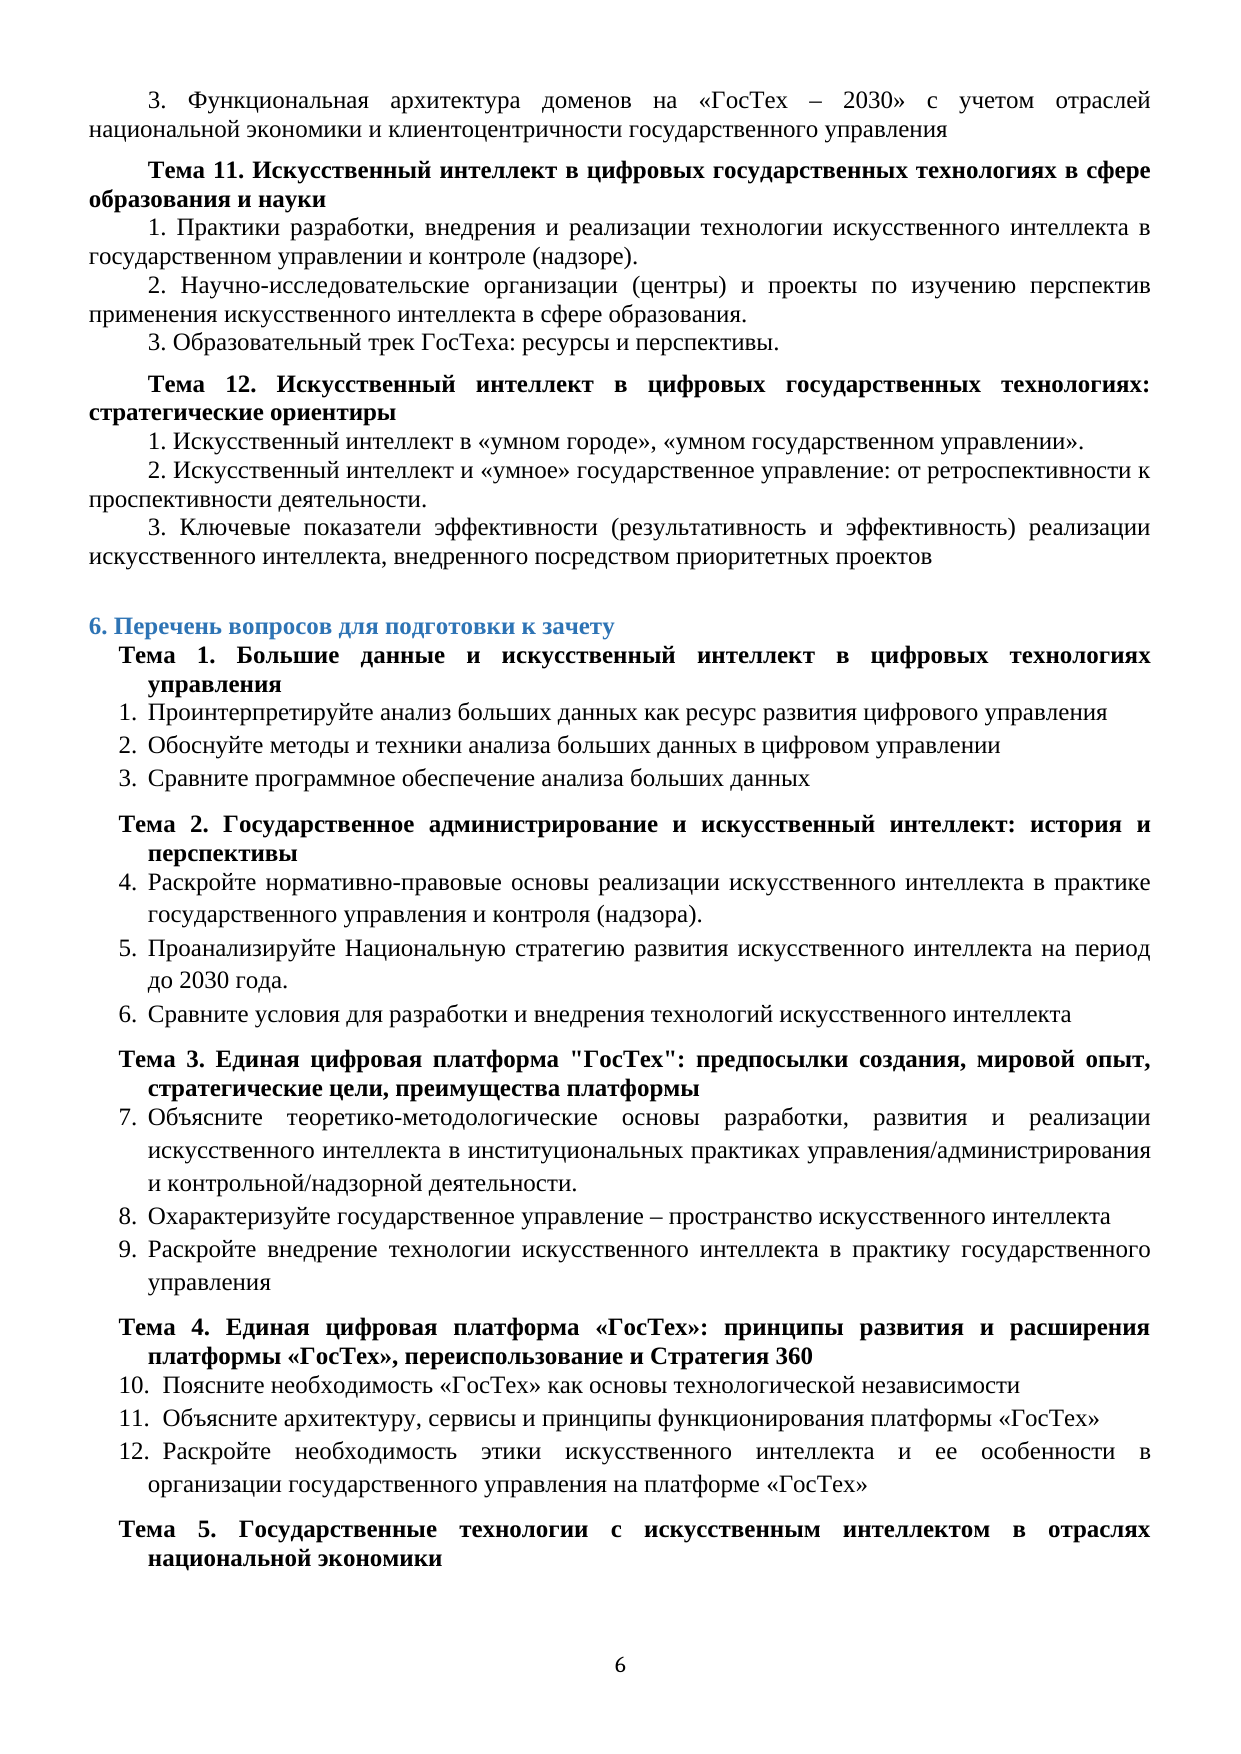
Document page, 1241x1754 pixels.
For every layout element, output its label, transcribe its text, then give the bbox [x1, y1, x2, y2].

text 1. Искусственный интеллект в «умном городе», «умном государственном управлении». [89, 426, 1152, 455]
list Проанализируйте Национальную стратегию развития искусственного интеллекта на период до 2030 года. [118, 933, 1152, 994]
text Тема 11. Искусственный интеллект в цифровых государственных технологиях в сфере образования и науки [89, 155, 1152, 212]
text Тема 12. Искусственный интеллект в цифровых государственных технологиях: стратегические ориентиры [89, 369, 1152, 426]
list Раскройте нормативно-правовые основы реализации искусственного интеллекта в практике государственного управления и контроля (надзора). [118, 867, 1152, 928]
list Сравните условия для разработки и внедрения технологий искусственного интеллекта [118, 999, 1152, 1027]
list Охарактеризуйте государственное управление – пространство искусственного интеллекта [118, 1201, 1152, 1229]
text 1. Практики разработки, внедрения и реализации технологии искусственного интеллекта в государственном управлении и контроле (надзоре). [89, 212, 1152, 270]
list Поясните необходимость «ГосТех» как основы технологической независимости [118, 1370, 1152, 1398]
text 3. Ключевые показатели эффективности (результативность и эффективность) реализации искусственного интеллекта, внедренного посредством приоритетных проектов [89, 512, 1152, 570]
list Проинтерпретируйте анализ больших данных как ресурс развития цифрового управления [118, 697, 1152, 726]
text Тема 5. Государственные технологии с искусственным интеллектом в отраслях национальной экономики [118, 1514, 1152, 1572]
list Сравните программное обеспечение анализа больших данных [118, 763, 1152, 792]
list Объясните архитектуру, сервисы и принципы функционирования платформы «ГосТех» [118, 1403, 1152, 1432]
list Обоснуйте методы и техники анализа больших данных в цифровом управлении [118, 731, 1152, 759]
text 3. Образовательный трек ГосТеха: ресурсы и перспективы. [89, 327, 1152, 356]
text 6. Перечень вопросов для подготовки к зачету [89, 611, 1152, 640]
list Объясните теоретико-методологические основы разработки, развития и реализации искусственного интеллекта в институциональных практиках управления/администрирования и контрольной/надзорной деятельности. [118, 1102, 1152, 1196]
text Тема 3. Единая цифровая платформа "ГосТех": предпосылки создания, мировой опыт, стратегические цели, преимущества платформы [118, 1044, 1152, 1102]
text 3. Функциональная архитектура доменов на «ГосТех – 2030» с учетом отраслей национальной экономики и клиентоцентричности государственного управления [89, 85, 1152, 142]
list Раскройте необходимость этики искусственного интеллекта и ее особенности в организации государственного управления на платформе «ГосТех» [118, 1436, 1152, 1498]
text 2. Научно-исследовательские организации (центры) и проекты по изучению перспектив применения искусственного интеллекта в сфере образования. [89, 270, 1152, 327]
text Тема 4. Единая цифровая платформа «ГосТех»: принципы развития и расширения платформы «ГосТех», переиспользование и Стратегия 360 [118, 1312, 1152, 1370]
text Тема 1. Большие данные и искусственный интеллект в цифровых технологиях управления [118, 640, 1152, 697]
list Раскройте внедрение технологии искусственного интеллекта в практику государственного управления [118, 1234, 1152, 1296]
text 2. Искусственный интеллект и «умное» государственное управление: от ретроспективности к проспективности деятельности. [89, 455, 1152, 512]
text Тема 2. Государственное администрирование и искусственный интеллект: история и перспективы [118, 809, 1152, 867]
